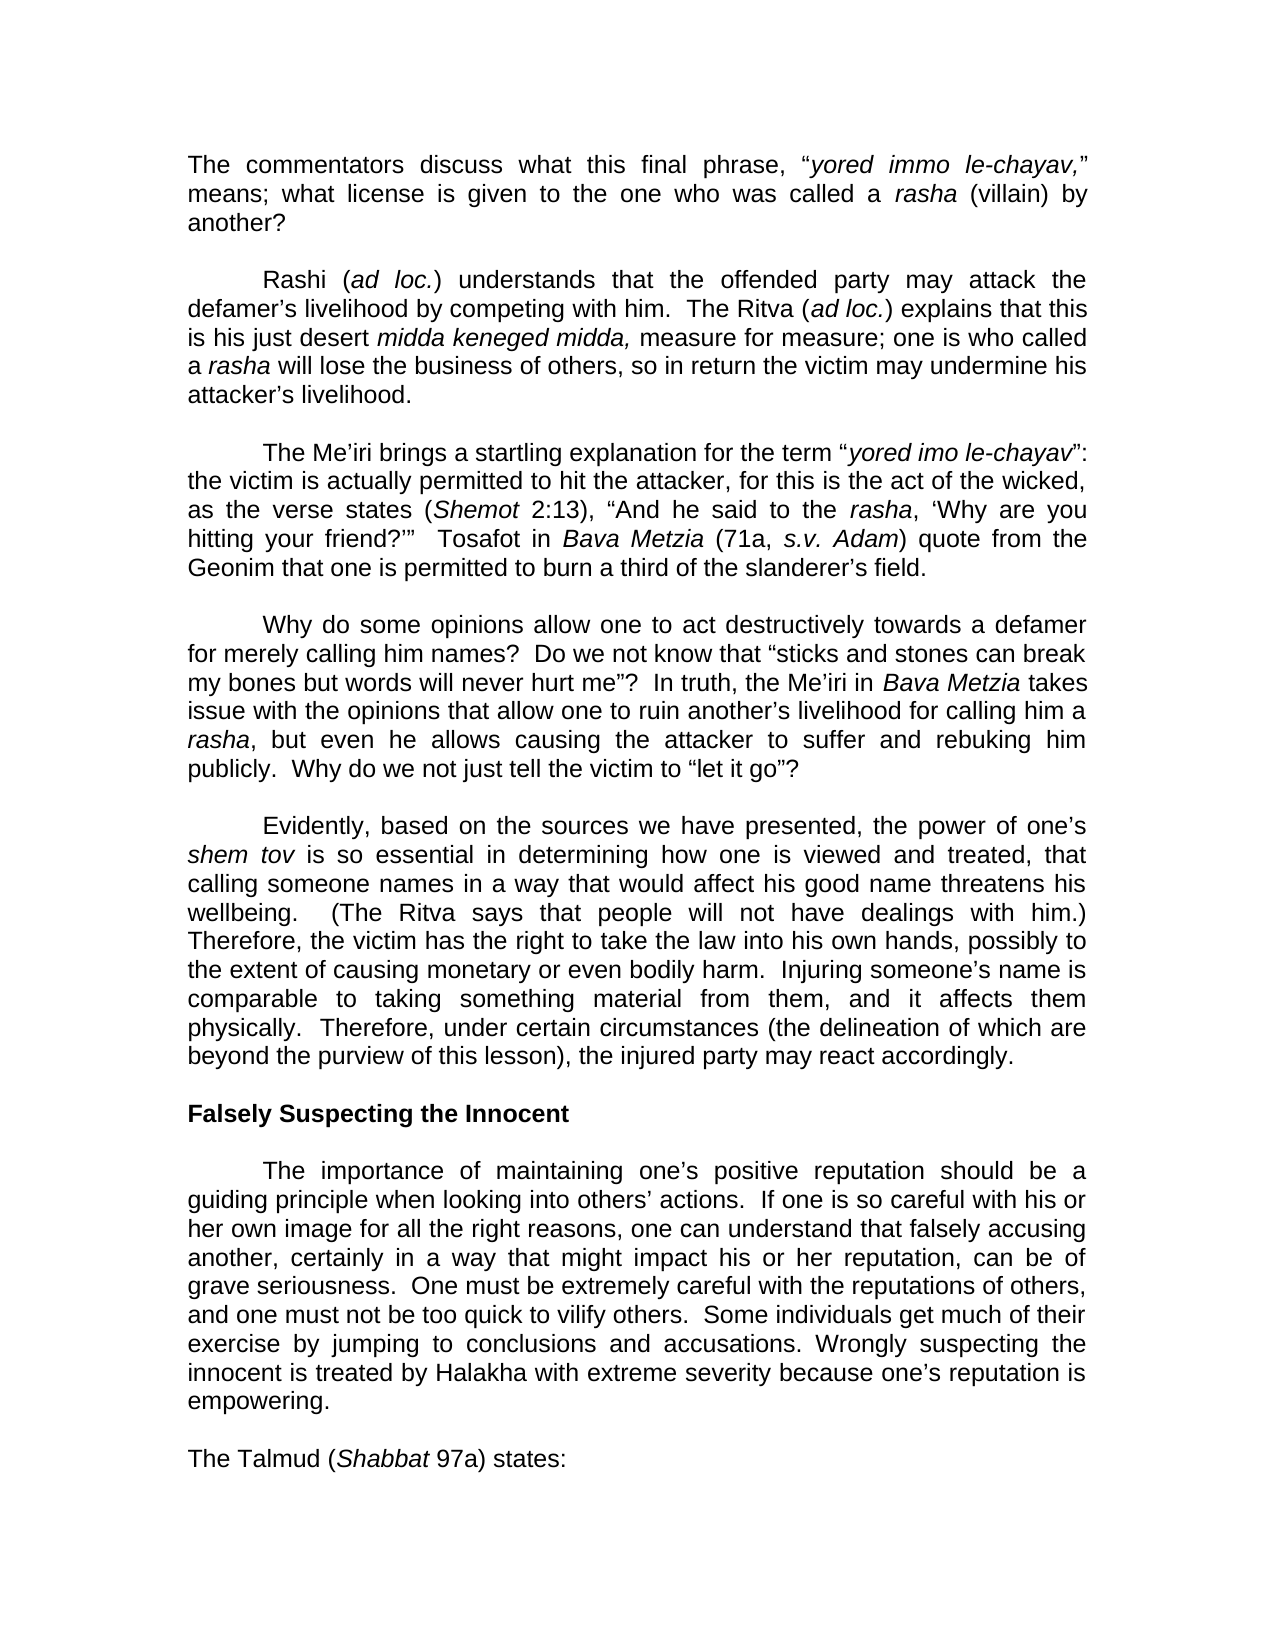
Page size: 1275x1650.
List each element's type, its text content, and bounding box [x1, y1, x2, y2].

text Why do some opinions allow one to act destructively towards a defamer for merely calling him names? Do we not know that “sticks and stones can break my bones but words will never hurt me”? In truth, the Me’iri in Bava Metzia takes issue with the opinions that allow one to ruin another’s livelihood for calling him a rasha, but even he allows causing the attacker to suffer and rebuking him publicly. Why do we not just tell the victim to “let it go”? [187, 610, 1088, 782]
text Evidently, based on the sources we have presented, the power of one’s shem tov is so essential in determining how one is viewed and treated, that calling someone names in a way that would affect his good name threatens his wellbeing. (The Ritva says that people will not have dealings with him.) Therefore, the victim has the right to take the law into his own hands, possibly to the extent of causing monetary or even bodily harm. Injuring someone’s name is comparable to taking something material from them, and it affects them physically. Therefore, under certain circumstances (the delineation of which are beyond the purview of this lesson), the injured party may react accordingly. [187, 811, 1088, 1070]
text The Talmud (Shabbat 97a) states: [187, 1444, 1088, 1472]
text The commentators discuss what this final phrase, “yored immo le-chayav,” means; what license is given to the one who was called a rasha (villain) by another? [187, 150, 1088, 236]
text The importance of maintaining one’s positive reputation should be a guiding principle when looking into others’ actions. If one is so careful with his or her own image for all the right reasons, one can understand that falsely accusing another, certainly in a way that might impact his or her reputation, can be of grave seriousness. One must be extremely careful with the reputations of others, and one must not be too quick to vilify others. Some individuals get much of their exercise by jumping to conclusions and accusations. Wrongly suspecting the innocent is treated by Halakha with extreme severity because one’s reputation is empowering. [187, 1156, 1088, 1415]
text The Me’iri brings a startling explanation for the term “yored imo le-chayav”: the victim is actually permitted to hit the attacker, for this is the act of the wicked, as the verse states (Shemot 2:13), “And he said to the rasha, ‘Why are you hitting your friend?’” Tosafot in Bava Metzia (71a, s.v. Adam) quote from the Geonim that one is permitted to burn a third of the slanderer’s field. [187, 437, 1088, 581]
text Falsely Suspecting the Innocent [187, 1099, 1088, 1127]
text Rashi (ad loc.) understands that the offended party may attack the defamer’s livelihood by competing with him. The Ritva (ad loc.) explains that this is his just desert midda keneged midda, measure for measure; one is who called a rasha will lose the business of others, so in return the victim may undermine his attacker’s livelihood. [187, 265, 1088, 409]
